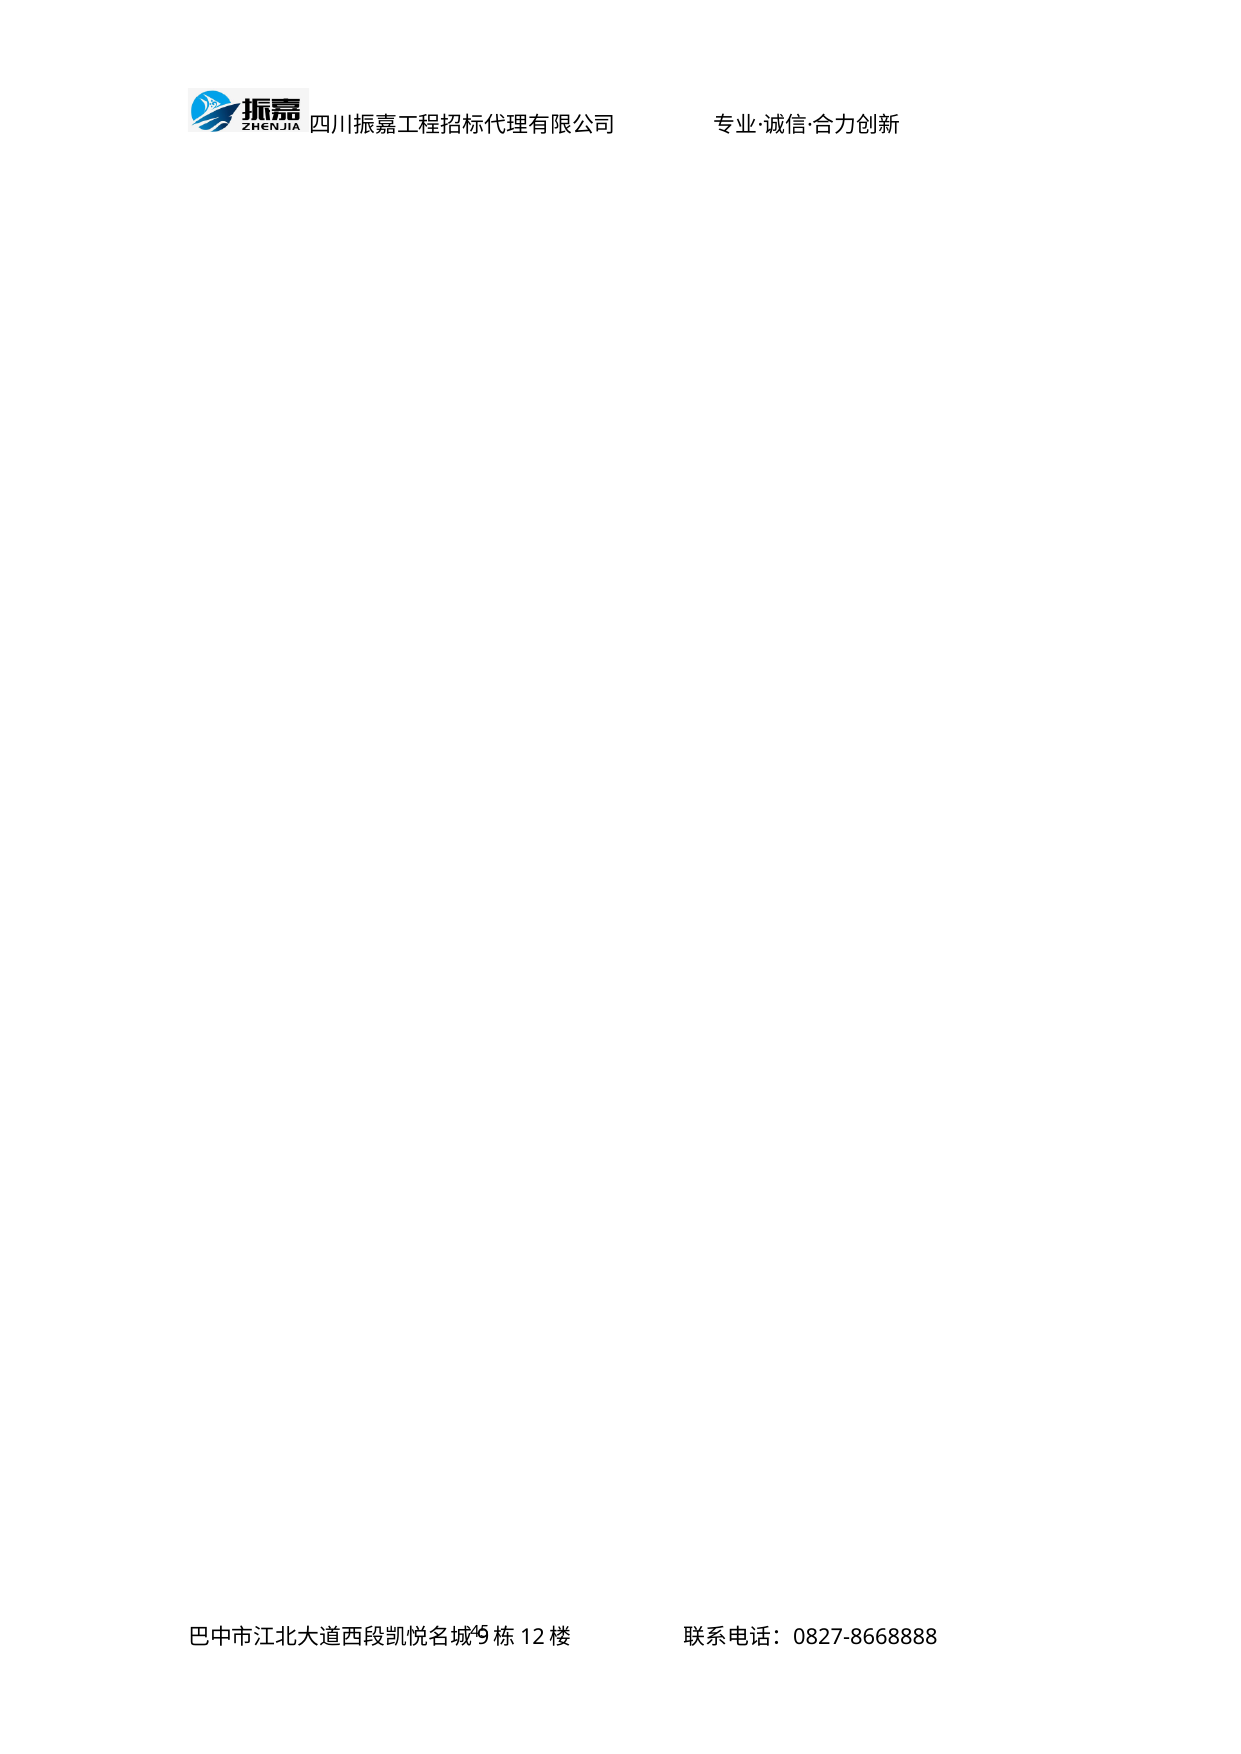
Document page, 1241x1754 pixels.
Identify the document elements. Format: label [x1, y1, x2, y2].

picture [187, 88, 310, 132]
